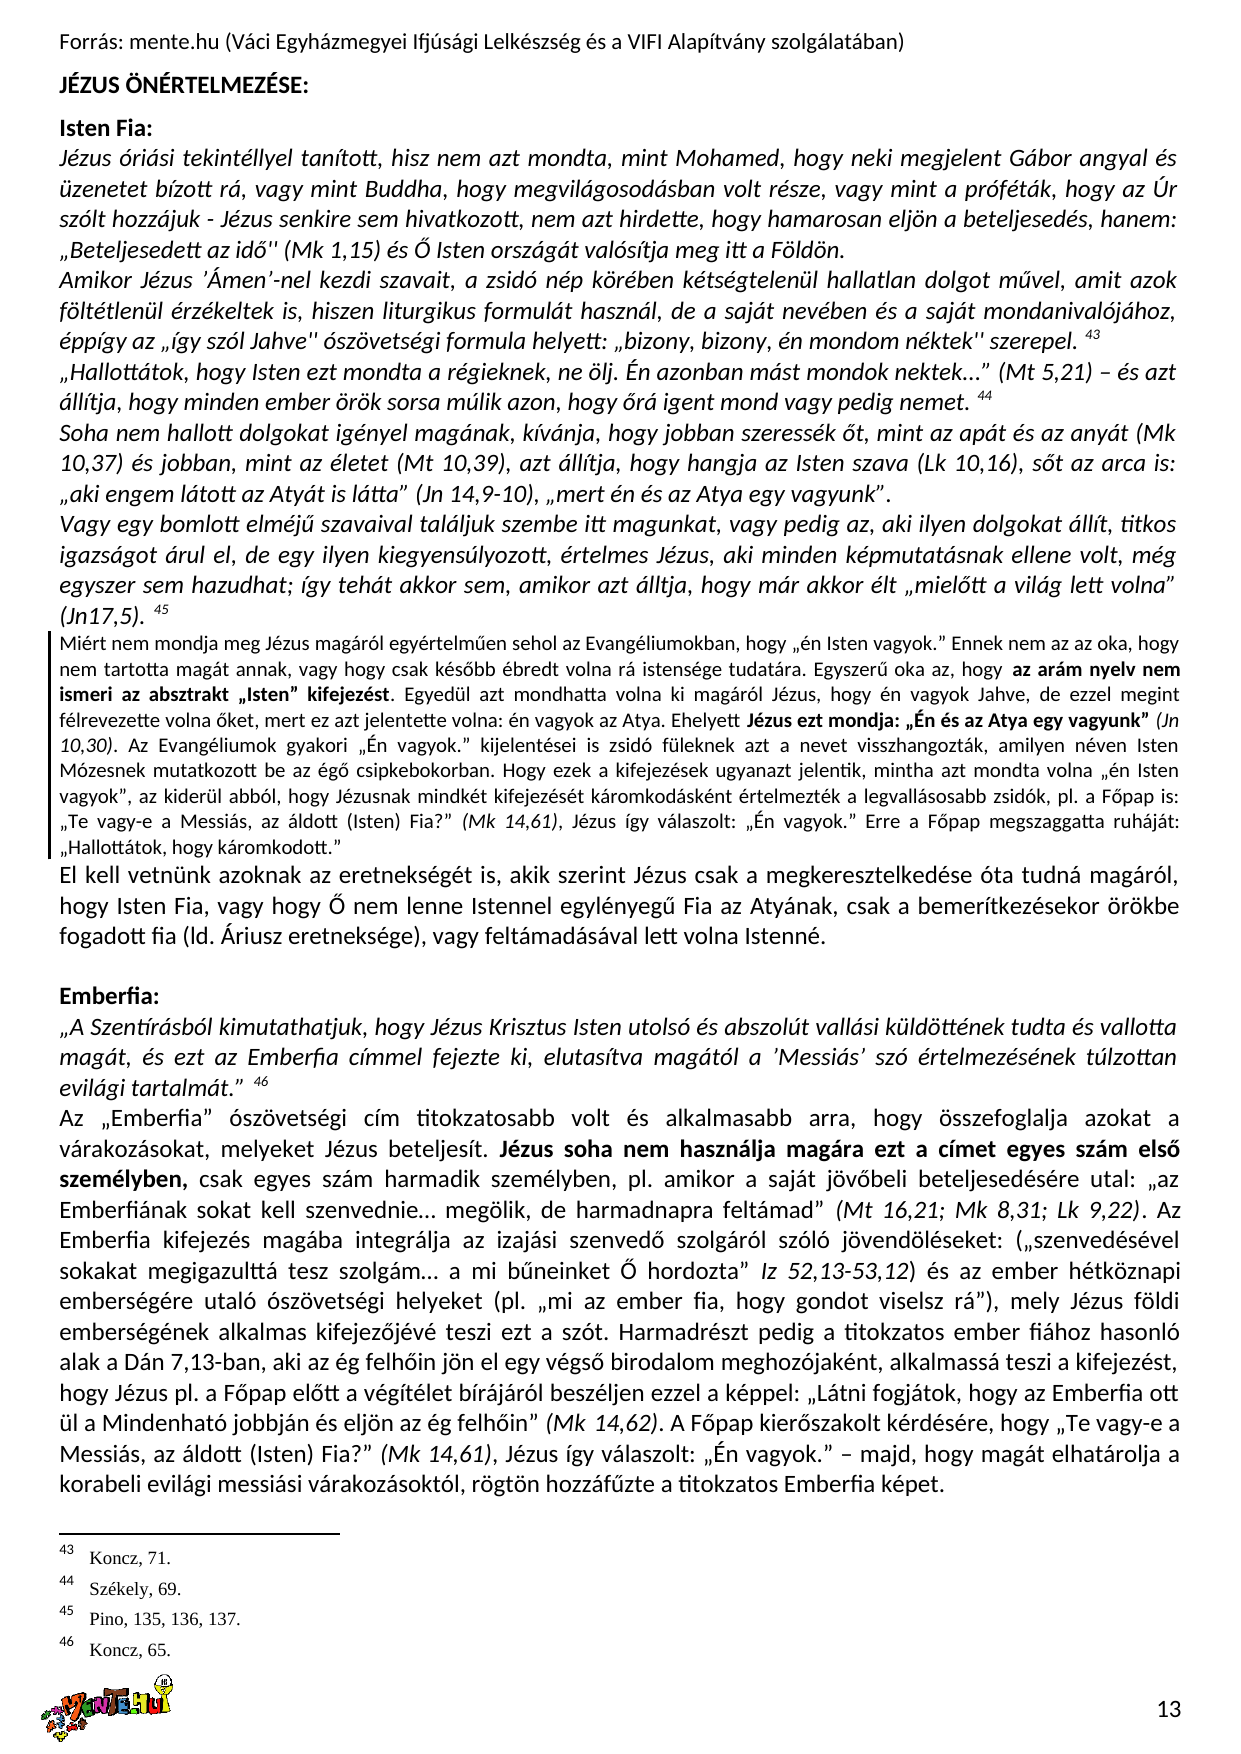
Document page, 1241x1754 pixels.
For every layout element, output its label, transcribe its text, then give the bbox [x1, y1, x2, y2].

text Emberfia: [59, 980, 1181, 1011]
text El kell vetnünk azoknak az eretnekségét is, akik szerint Jézus csak a megkeresztelkedése óta tudná magáról, hogy Isten Fia, vagy hogy Ő nem lenne Istennel egylényegű Fia az Atyának, csak a bemerítkezésekor örökbe fogadott fia (ld. Áriusz eretneksége), vagy feltámadásával lett volna Istenné. [59, 859, 1181, 951]
text Amikor Jézus ’Ámen’-nel kezdi szavait, a zsidó nép körében kétségtelenül hallatlan dolgot művel, amit azok föltétlenül érzékeltek is, hiszen liturgikus formulát használ, de a saját nevében és a saját mondanivalójához, éppígy az „így szól Jahve'' ószövetségi formula helyett: „bizony, bizony, én mondom néktek'' szerepel. [59, 264, 1181, 356]
text Soha nem hallott dolgokat igényel magának, kívánja, hogy jobban szeressék őt, mint az apát és az anyát (Mk 10,37) és jobban, mint az életet (Mt 10,39), azt állítja, hogy hangja az Isten szava (Lk 10,16), sőt az arca is: „aki engem látott az Atyát is látta” (Jn 14,9-10), „mert én és az Atya egy vagyunk”. [59, 417, 1181, 508]
text „A Szentírásból kimutathatjuk, hogy Jézus Krisztus Isten utolsó és abszolút vallási küldöttének tudta és vallotta magát, és ezt az Emberfia címmel fejezte ki, elutasítva magától a ’Messiás’ szó értelmezésének túlzottan evilági tartalmát.” [59, 1011, 1181, 1102]
text Jézus óriási tekintéllyel tanított, hisz nem azt mondta, mint Mohamed, hogy neki megjelent Gábor angyal és üzenetet bízott rá, vagy mint Buddha, hogy megvilágosodásban volt része, vagy mint a próféták, hogy az Úr szólt hozzájuk - Jézus senkire sem hivatkozott, nem azt hirdette, hogy hamarosan eljön a beteljesedés, hanem: „Beteljesedett az idő'' (Mk 1,15) és Ő Isten országát valósítja meg itt a Földön. [59, 142, 1181, 264]
text Miért nem mondja meg Jézus magáról egyértelműen sehol az Evangéliumokban, hogy „én Isten vagyok.” Ennek nem az az oka, hogy nem tartotta magát annak, vagy hogy csak később ébredt volna rá istensége tudatára. Egyszerű oka az, hogy az arám nyelv nem ismeri az absztrakt „Isten” kifejezést. Egyedül azt mondhatta volna ki magáról Jézus, hogy én vagyok Jahve, de ezzel megint félrevezette volna őket, mert ez azt jelentette volna: én vagyok az Atya. Ehelyett Jézus ezt mondja: „Én és az Atya egy vagyunk” (Jn 10,30). Az Evangéliumok gyakori „Én vagyok.” kijelentései is zsidó füleknek azt a nevet visszhangozták, amilyen néven Isten Mózesnek mutatkozott be az égő csipkebokorban. Hogy ezek a kifejezések ugyanazt jelentik, mintha azt mondta volna „én Isten vagyok”, az kiderül abból, hogy Jézusnak mindkét kifejezését káromkodásként értelmezték a legvallásosabb zsidók, pl. a Főpap is: „Te vagy-e a Messiás, az áldott (Isten) Fia?” (Mk 14,61), Jézus így válaszolt: „Én vagyok.” Erre a Főpap megszaggatta ruháját: „Hallottátok, hogy káromkodott.” [59, 631, 1181, 859]
text Isten Fia: [59, 112, 1181, 142]
text „Hallottátok, hogy Isten ezt mondta a régieknek, ne ölj. Én azonban mást mondok nektek...” (Mt 5,21) – és azt állítja, hogy minden ember örök sorsa múlik azon, hogy őrá igent mond vagy pedig nemet. [59, 356, 1181, 417]
text Vagy egy bomlott elméjű szavaival találjuk szembe itt magunkat, vagy pedig az, aki ilyen dolgokat állít, titkos igazságot árul el, de egy ilyen kiegyensúlyozott, értelmes Jézus, aki minden képmutatásnak ellene volt, még egyszer sem hazudhat; így tehát akkor sem, amikor azt álltja, hogy már akkor élt „mielőtt a világ lett volna” (Jn17,5). [59, 508, 1181, 631]
text JÉZUS ÖNÉRTELMEZÉSE: [59, 69, 1181, 99]
text Az „Emberfia” ószövetségi cím titokzatosabb volt és alkalmasabb arra, hogy összefoglalja azokat a várakozásokat, melyeket Jézus beteljesít. Jézus soha nem használja magára ezt a címet egyes szám első személyben, csak egyes szám harmadik személyben, pl. amikor a saját jövőbeli beteljesedésére utal: „az Emberfiának sokat kell szenvednie… megölik, de harmadnapra feltámad” (Mt 16,21; Mk 8,31; Lk 9,22). Az Emberfia kifejezés magába integrálja az izajási szenvedő szolgáról szóló jövendöléseket: („szenvedésével sokakat megigazulttá tesz szolgám… a mi bűneinket Ő hordozta” Iz 52,13-53,12) és az ember hétköznapi emberségére utaló ószövetségi helyeket (pl. „mi az ember fia, hogy gondot viselsz rá”), mely Jézus földi emberségének alkalmas kifejezőjévé teszi ezt a szót. Harmadrészt pedig a titokzatos ember fiához hasonló alak a Dán 7,13-ban, aki az ég felhőin jön el egy végső birodalom meghozójaként, alkalmassá teszi a kifejezést, hogy Jézus pl. a Főpap előtt a végítélet bírájáról beszéljen ezzel a képpel: „Látni fogjátok, hogy az Emberfia ott ül a Mindenható jobbján és eljön az ég felhőin” (Mk 14,62). A Főpap kierőszakolt kérdésére, hogy „Te vagy-e a Messiás, az áldott (Isten) Fia?” (Mk 14,61), Jézus így válaszolt: „Én vagyok.” – majd, hogy magát elhatárolja a korabeli evilági messiási várakozásoktól, rögtön hozzáfűzte a titokzatos Emberfia képet. [59, 1102, 1181, 1499]
picture [39, 1665, 178, 1744]
